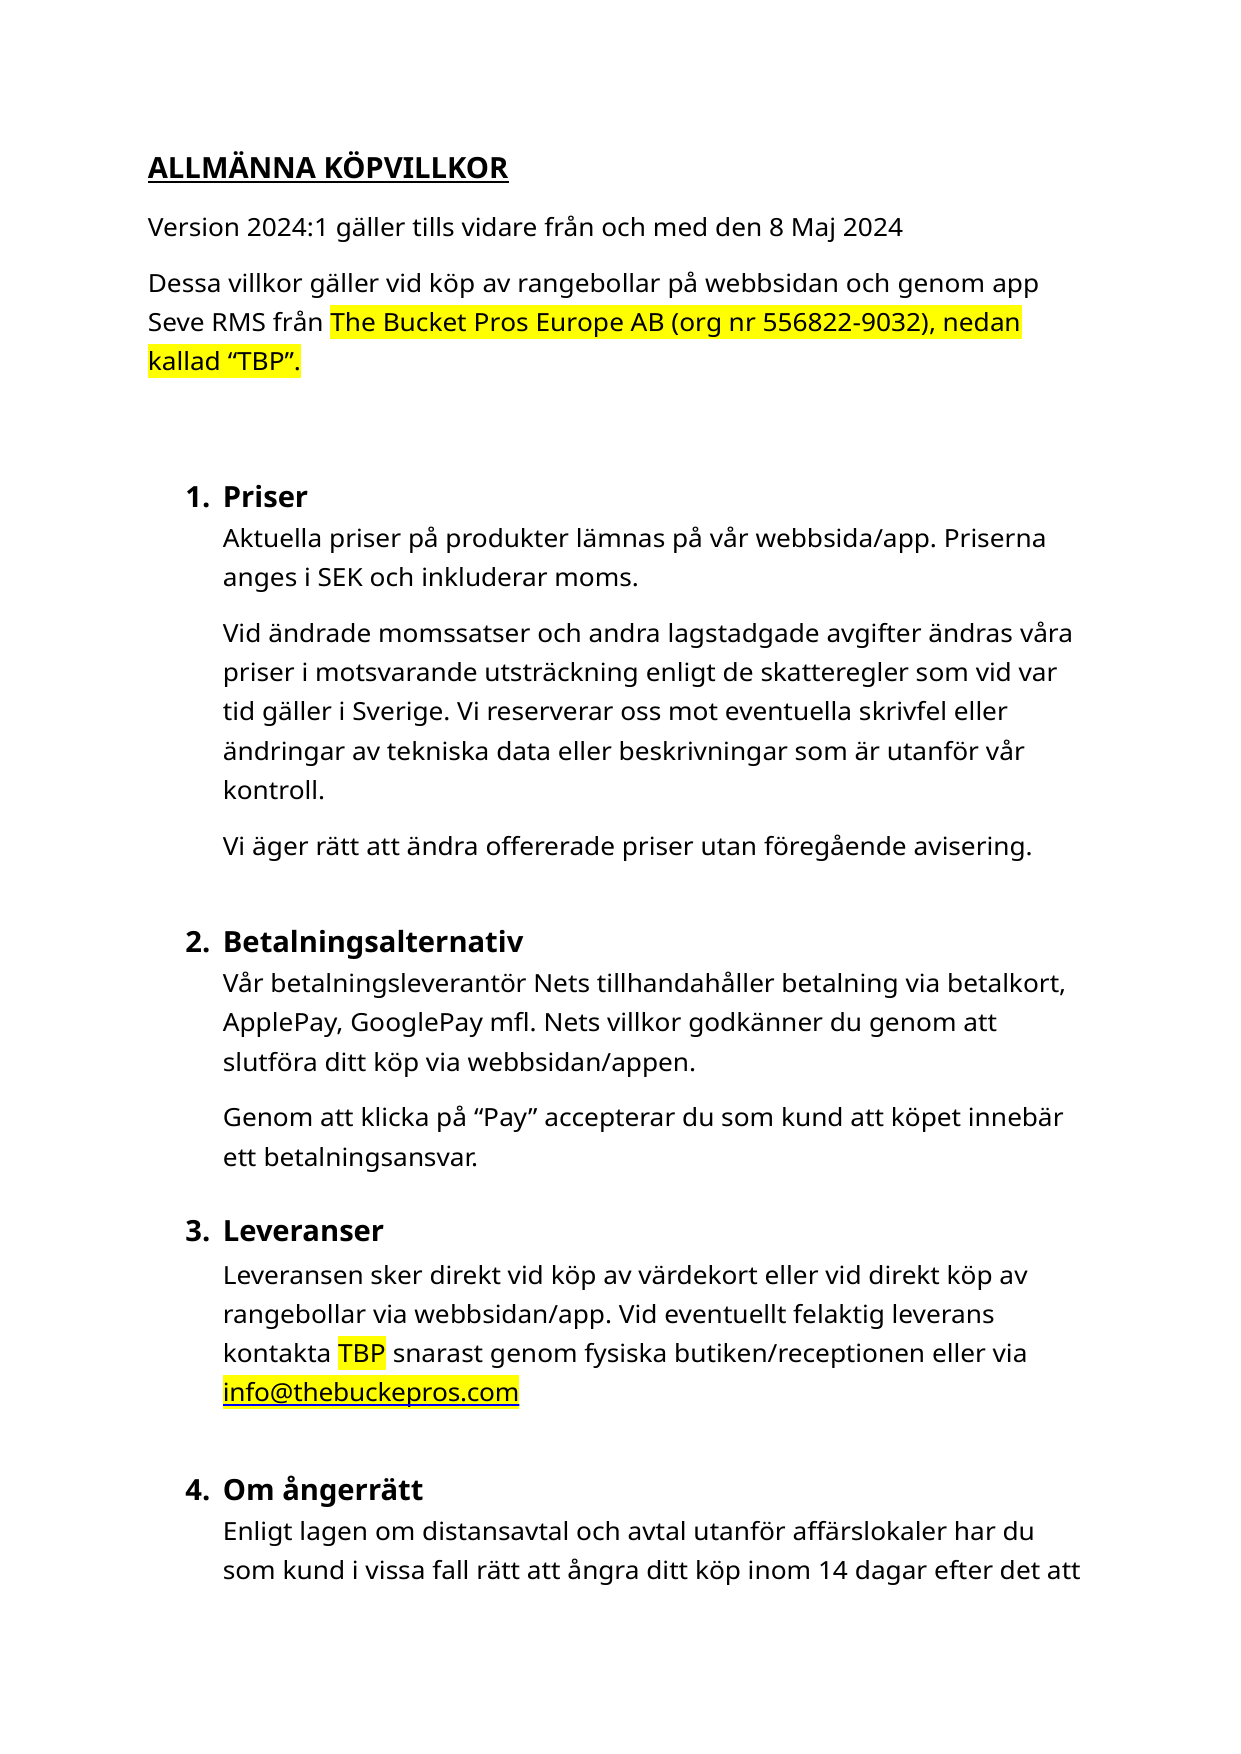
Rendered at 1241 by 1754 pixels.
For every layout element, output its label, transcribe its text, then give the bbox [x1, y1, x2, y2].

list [185, 1469, 1093, 1587]
list Leveranser [185, 1211, 1093, 1250]
text Dessa villkor gäller vid köp av rangebollar på webbsidan och genom app Seve RMS från The Bucket Pros Europe AB (org nr 556822-9032), nedan kallad “TBP”. [148, 266, 1093, 378]
list Priser Aktuella priser på produkter lämnas på vår webbsida/app. Priserna anges i SEK och inkluderar moms. [185, 476, 1093, 594]
text ALLMÄNNA KÖPVILLKOR [148, 148, 1093, 187]
text Leveransen sker direkt vid köp av värdekort eller vid direkt köp av rangebollar via webbsidan/app. Vid eventuellt felaktig leverans kontakta TBP snarast genom fysiska butiken/receptionen eller via info@thebuckepros.com [223, 1257, 1093, 1409]
text Vid ändrade momssatser och andra lagstadgade avgifter ändras våra priser i motsvarande utsträckning enligt de skatteregler som vid var tid gäller i Sverige. Vi reserverar oss mot eventuella skrivfel eller ändringar av tekniska data eller beskrivningar som är utanför vår kontroll. [223, 616, 1093, 806]
text Version 2024:1 gäller tills vidare från och med den 8 Maj 2024 [148, 210, 1093, 244]
text Genom att klicka på “Pay” accepterar du som kund att köpet innebär ett betalningsansvar. [223, 1100, 1093, 1173]
list Betalningsalternativ Vår betalningsleverantör Nets tillhandahåller betalning via betalkort, ApplePay, GooglePay mfl. Nets villkor godkänner du genom att slutföra ditt köp via webbsidan/appen. [185, 921, 1093, 1078]
text Vi äger rätt att ändra offererade priser utan föregående avisering. [148, 828, 1093, 862]
